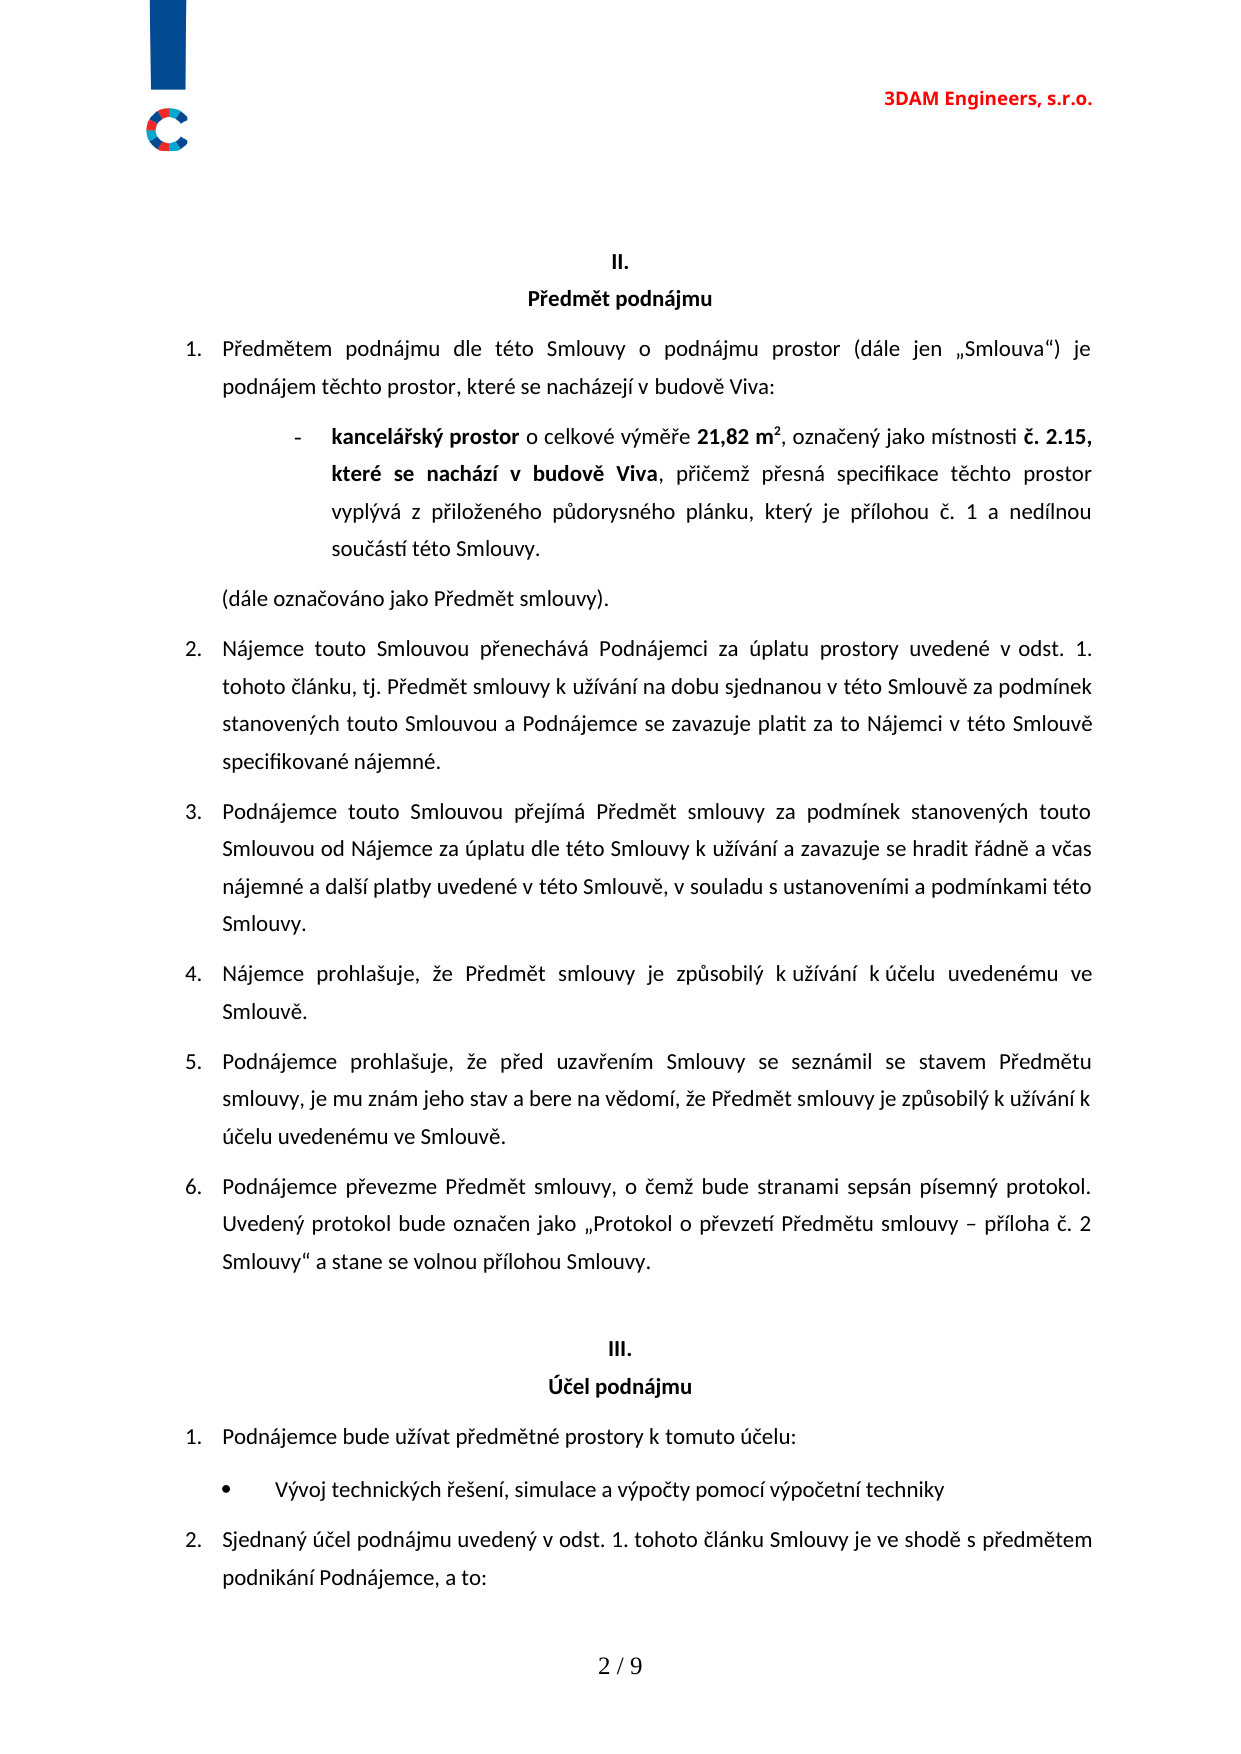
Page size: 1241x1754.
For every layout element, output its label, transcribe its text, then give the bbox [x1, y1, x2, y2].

list Podnájemce bude užívat předmětné prostory k tomuto účelu: [185, 1413, 1093, 1450]
list Nájemce touto Smlouvou přenechává Podnájemci za úplatu prostory uvedené v odst. 1. tohoto článku, tj. Předmět smlouvy k užívání na dobu sjednanou v této Smlouvě za podmínek stanovených touto Smlouvou a Podnájemce se zavazuje platit za to Nájemci v této Smlouvě specifikované nájemné. [185, 625, 1093, 775]
list Nájemce prohlašuje, že Předmět smlouvy je způsobilý k užívání k účelu uvedenému ve Smlouvě. [185, 950, 1093, 1025]
text Účel podnájmu [148, 1363, 1093, 1400]
list Vývoj technických řešení, simulace a výpočty pomocí výpočetní techniky [222, 1475, 1093, 1503]
text III. [148, 1325, 1093, 1363]
list Sjednaný účel podnájmu uvedený v odst. 1. tohoto článku Smlouvy je ve shodě s předmětem podnikání Podnájemce, a to: [185, 1516, 1093, 1591]
text II. [148, 238, 1093, 275]
text (dále označováno jako Předmět smlouvy). [221, 575, 1093, 613]
text Předmět podnájmu [148, 275, 1093, 313]
list Podnájemce touto Smlouvou přejímá Předmět smlouvy za podmínek stanovených touto Smlouvou od Nájemce za úplatu dle této Smlouvy k užívání a zavazuje se hradit řádně a včas nájemné a další platby uvedené v této Smlouvě, v souladu s ustanoveními a podmínkami této Smlouvy. [185, 788, 1093, 938]
list Předmětem podnájmu dle této Smlouvy o podnájmu prostor (dále jen „Smlouva“) je podnájem těchto prostor, které se nacházejí v budově Viva: [185, 325, 1093, 400]
list Podnájemce prohlašuje, že před uzavřením Smlouvy se seznámil se stavem Předmětu smlouvy, je mu znám jeho stav a bere na vědomí, že Předmět smlouvy je způsobilý k užívání k účelu uvedenému ve Smlouvě. [185, 1038, 1093, 1150]
list kancelářský prostor o celkové výměře 21,82 m2, označený jako místnosti č. 2.15, které se nachází v budově Viva, přičemž přesná specifikace těchto prostor vyplývá z přiloženého půdorysného plánku, který je přílohou č. 1 a nedílnou součástí této Smlouvy. [294, 413, 1093, 563]
list Podnájemce převezme Předmět smlouvy, o čemž bude stranami sepsán písemný protokol. Uvedený protokol bude označen jako „Protokol o převzetí Předmětu smlouvy – příloha č. 2 Smlouvy“ a stane se volnou přílohou Smlouvy. [185, 1163, 1093, 1275]
